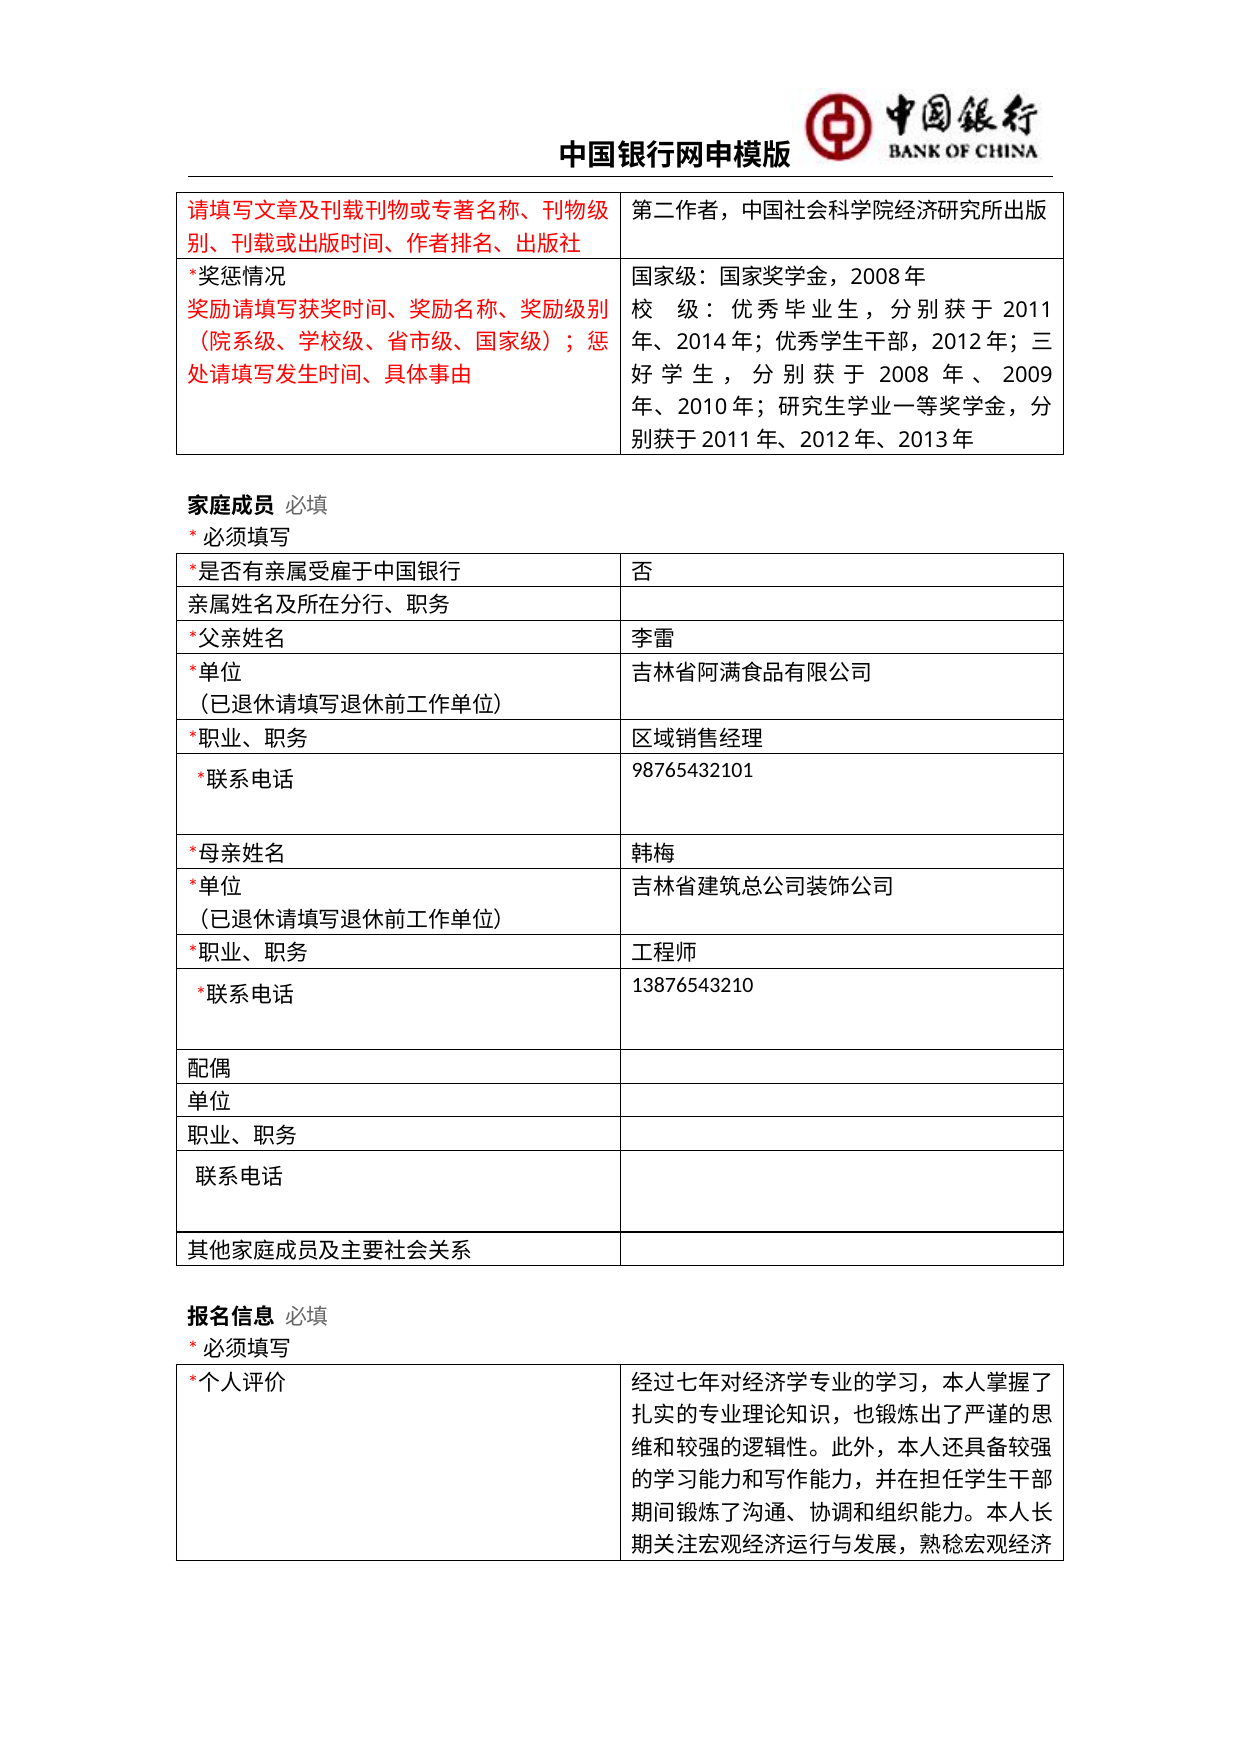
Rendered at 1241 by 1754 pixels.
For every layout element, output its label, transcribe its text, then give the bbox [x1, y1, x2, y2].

table_header 经过七年对经济学专业的学习，本人掌握了扎实的专业理论知识，也锻炼出了严谨的思维和较强的逻辑性。此外，本人还具备较强的学习能力和写作能力，并在担任学生干部期间锻炼了沟通、协调和组织能力。本人长期关注宏观经济运行与发展，熟稔宏观经济政策，对银行业、金融业有着异乎常人的热情。 [621, 1365, 1063, 1559]
table_cell *单位 （已退休请填写退休前工作单位） [177, 654, 620, 719]
table_cell 李雷 [621, 621, 1063, 653]
text * 必须填写 [187, 1331, 1053, 1363]
table_cell 韩梅 [621, 835, 1063, 868]
table_cell 研究成果 请填写文章及刊载刊物或专著名称、刊物级别、刊载或出版时间、作者排名、出版社 [177, 193, 620, 258]
table_cell *职业、职务 [177, 720, 620, 753]
table_header 否 [621, 554, 1063, 586]
table_cell [621, 1050, 1063, 1083]
table_cell 亲属姓名及所在分行、职务 [177, 587, 620, 619]
table_cell 13876543210 [621, 969, 1063, 1049]
table_cell *奖惩情况 奖励请填写获奖时间、奖励名称、奖励级别（院系级、学校级、省市级、国家级）；惩处请填写发生时间、具体事由 [177, 259, 620, 454]
picture [791, 88, 1053, 166]
table_header *个人评价 [177, 1365, 620, 1559]
table_cell 配偶 [177, 1050, 620, 1083]
table_cell 其他家庭成员及主要社会关系 [177, 1233, 620, 1265]
table_cell 2014年2月，论文“收入冲击与消费不平等研究综述”发表于《经济学动态》，A2，第二作者，中国社会科学院经济研究所出版 [621, 193, 1063, 258]
table_cell 工程师 [621, 935, 1063, 967]
table_cell [621, 587, 1063, 619]
table_cell [621, 1084, 1063, 1116]
table_cell 职业、职务 [177, 1117, 620, 1150]
text 报名信息 必填 [187, 1298, 1053, 1331]
table_cell [621, 1151, 1063, 1231]
table_cell 吉林省阿满食品有限公司 [621, 654, 1063, 719]
table_cell [621, 1233, 1063, 1265]
table_cell [177, 969, 620, 1049]
table_cell 单位 [177, 1084, 620, 1116]
text * 必须填写 [187, 520, 1053, 552]
table_cell 区域销售经理 [621, 720, 1063, 753]
table_cell 98765432101 [621, 754, 1063, 834]
table_cell *父亲姓名 [177, 621, 620, 653]
table_cell *母亲姓名 [177, 835, 620, 868]
table_cell 国家级：国家奖学金，2008年 校 级：优秀毕业生，分别获于2011年、2014年；优秀学生干部，2012年；三好学生，分别获于2008年、2009年、2010年；研究生学业一等奖学金，分别获于2011年、2012年、2013年 [621, 259, 1063, 454]
table_cell *职业、职务 [177, 935, 620, 967]
table_cell [621, 1117, 1063, 1150]
table_header *是否有亲属受雇于中国银行 [177, 554, 620, 586]
table_cell [177, 754, 620, 834]
table_cell *单位 （已退休请填写退休前工作单位） [177, 869, 620, 934]
table_cell [177, 1151, 620, 1231]
table_cell 吉林省建筑总公司装饰公司 [621, 869, 1063, 934]
text 家庭成员 必填 [187, 487, 1053, 520]
